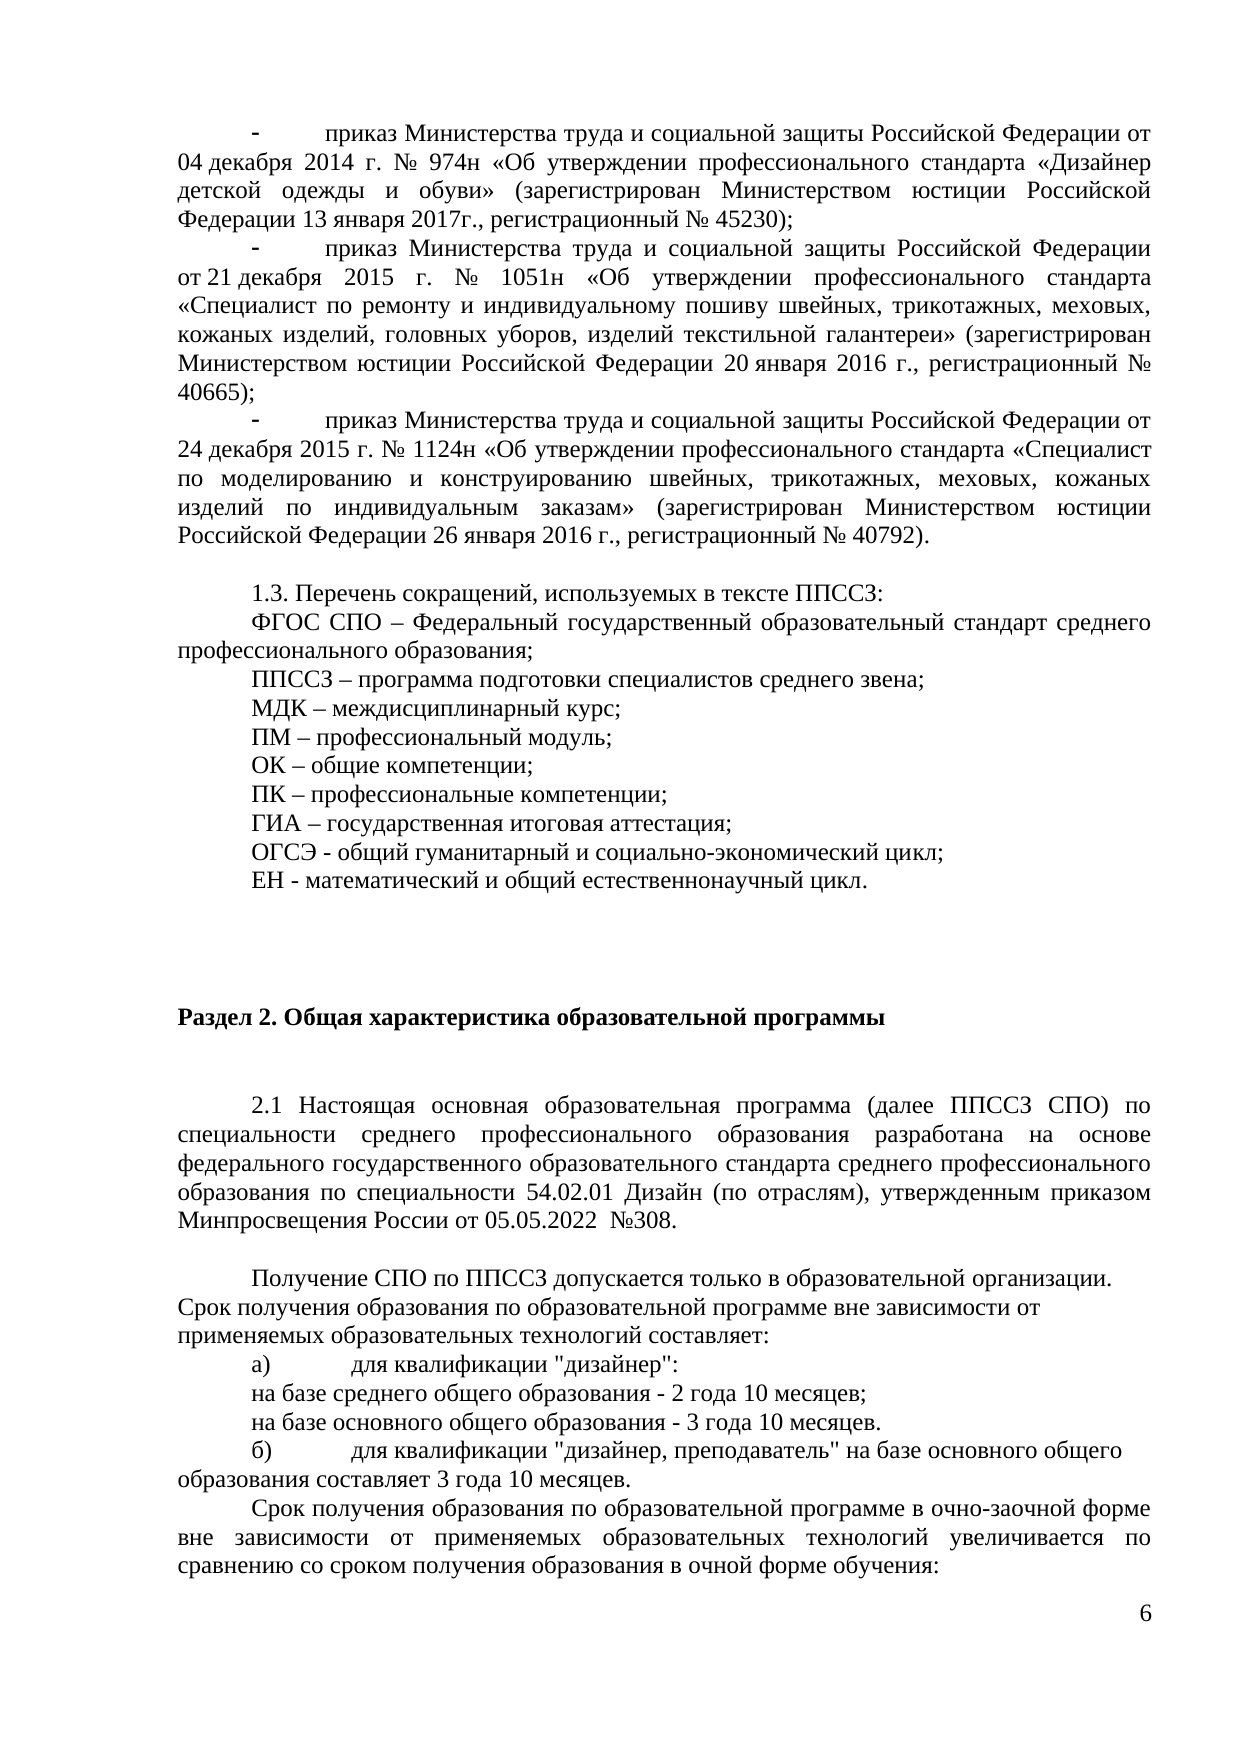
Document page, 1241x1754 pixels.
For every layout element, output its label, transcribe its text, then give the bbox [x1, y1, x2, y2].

text Получение СПО по ППССЗ допускается только в образовательной организации. [177, 1263, 1152, 1292]
text 2.1 Настоящая основная образовательная программа (далее ППССЗ СПО) по специальности среднего профессионального образования разработана на основе федерального государственного образовательного стандарта среднего профессионального образования по специальности 54.02.01 Дизайн (по отраслям), утвержденным приказом Минпросвещения России от 05.05.2022 №308. [177, 1091, 1152, 1234]
text Срок получения образования по образовательной программе в очно-заочной форме вне зависимости от применяемых образовательных технологий увеличивается по сравнению со сроком получения образования в очной форме обучения: [177, 1493, 1152, 1579]
text ФГОС СПО – Федеральный государственный образовательный стандарт среднего профессионального образования; [177, 607, 1152, 664]
text ЕН - математический и общий естественнонаучный цикл. [177, 866, 1152, 894]
text Срок получения образования по образовательной программе вне зависимости от применяемых образовательных технологий составляет: [177, 1292, 1152, 1349]
text на базе основного общего образования - 3 года 10 месяцев. [177, 1407, 1152, 1436]
text ПМ – профессиональный модуль; [177, 722, 1152, 751]
text ОК – общие компетенции; [177, 751, 1152, 779]
text на базе среднего общего образования - 2 года 10 месяцев; [177, 1378, 1152, 1407]
text 1.3. Перечень сокращений, используемых в тексте ППССЗ: [177, 578, 1152, 607]
text ППССЗ – программа подготовки специалистов среднего звена; [177, 664, 1152, 693]
list приказ Министерства труда и социальной защиты Российской Федерации от 24 декабря 2015 г. № 1124н «Об утверждении профессионального стандарта «Специалист по моделированию и конструированию швейных, трикотажных, меховых, кожаных изделий по индивидуальным заказам» (зарегистрирован Министерством юстиции Российской Федерации 26 января 2016 г., регистрационный № 40792). [177, 406, 1152, 549]
text ПК – профессиональные компетенции; [177, 779, 1152, 808]
text ГИА – государственная итоговая аттестация; [177, 808, 1152, 837]
text б) для квалификации "дизайнер, преподаватель" на базе основного общего образования составляет 3 года 10 месяцев. [177, 1436, 1152, 1493]
subtitle Раздел 2. Общая характеристика образовательной программы [177, 1002, 1152, 1031]
text ОГСЭ - общий гуманитарный и социально-экономический цикл; [177, 837, 1152, 866]
text МДК – междисциплинарный курс; [177, 693, 1152, 722]
text а) для квалификации "дизайнер": [177, 1349, 1152, 1378]
list приказ Министерства труда и социальной защиты Российской Федерации от 21 декабря 2015 г. № 1051н «Об утверждении профессионального стандарта «Специалист по ремонту и индивидуальному пошиву швейных, трикотажных, меховых, кожаных изделий, головных уборов, изделий текстильной галантереи» (зарегистрирован Министерством юстиции Российской Федерации 20 января 2016 г., регистрационный № 40665); [177, 233, 1152, 406]
list приказ Министерства труда и социальной защиты Российской Федерации от 04 декабря 2014 г. № 974н «Об утверждении профессионального стандарта «Дизайнер детской одежды и обуви» (зарегистрирован Министерством юстиции Российской Федерации 13 января 2017г., регистрационный № 45230); [177, 118, 1152, 233]
